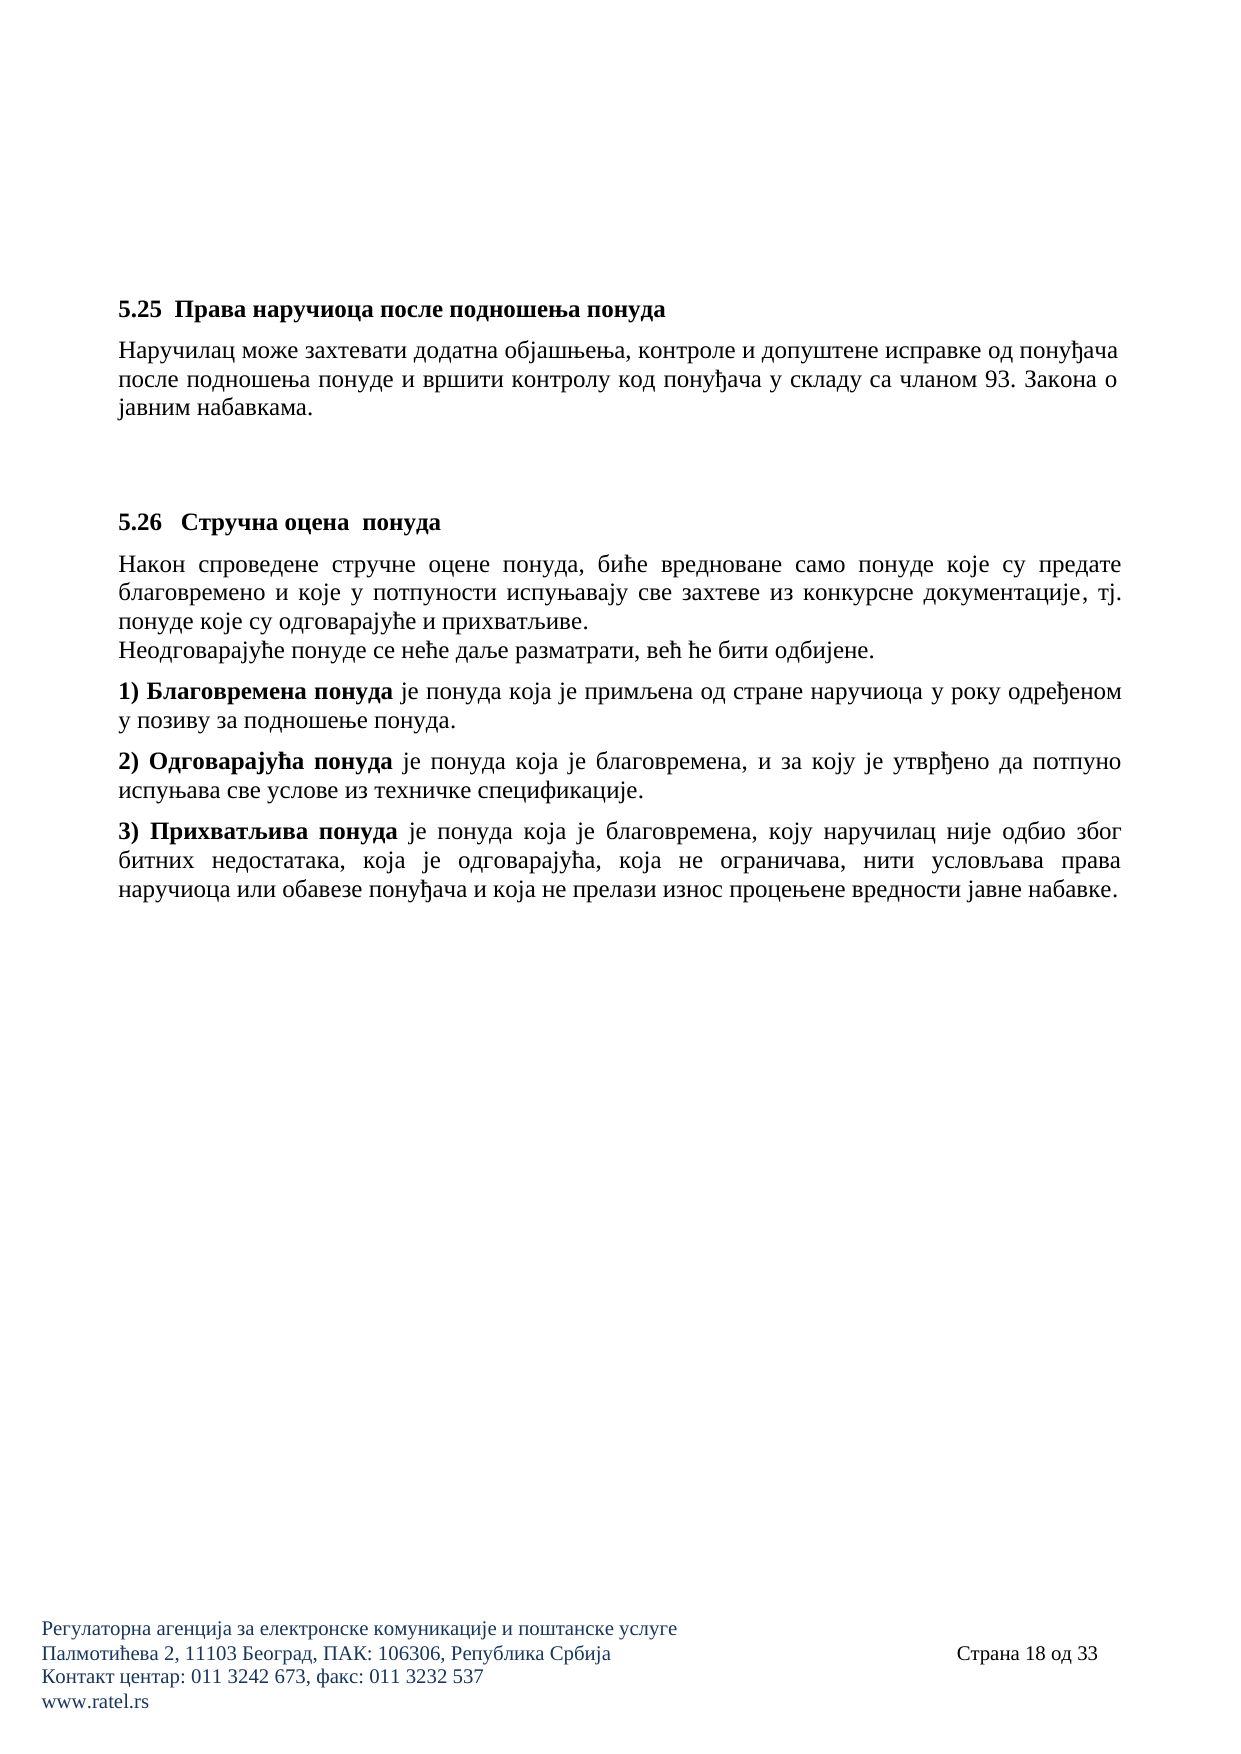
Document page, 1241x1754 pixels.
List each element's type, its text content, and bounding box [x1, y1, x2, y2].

text 3) Прихватљива понуда је понуда која је благовремена, коју наручилац није одбио због битних недостатака, која је одговарајућа, која не ограничава, нити условљава права наручиоца или обавезе понуђача и која не прелази износ процењене вредности јавне набавке. [118, 816, 1122, 902]
text Наручилац може захтевати додатна објашњења, контроле и допуштене исправке од понуђача после подношења понуде и вршити контролу код понуђача у складу са чланом 93. Закона о јавним набавкама. [118, 335, 1119, 421]
text 5.25 Права наручиоца после подношења понуда [118, 294, 1122, 322]
text 2) Одговарајућа понуда је понуда која је благовремена, и за коју је утврђено да потпуно испуњава све услове из техничке спецификације. [118, 746, 1122, 804]
text Неодговарајуће понуде се неће даље разматрати, већ ће бити одбијене. [118, 635, 1122, 664]
text Након спроведене стручне оцене понуда, биће вредноване само понуде које су предате благовремено и које у потпуности испуњавају све захтеве из конкурсне документације, тј. понуде које су одговарајуће и прихватљиве. [118, 549, 1122, 635]
text 1) Благовремена понуда је понуда која је примљена од стране наручиоца у року одређеном у позиву за подношење понуда. [118, 676, 1122, 734]
text 5.26 Стручна оцена понуда [118, 507, 1122, 536]
